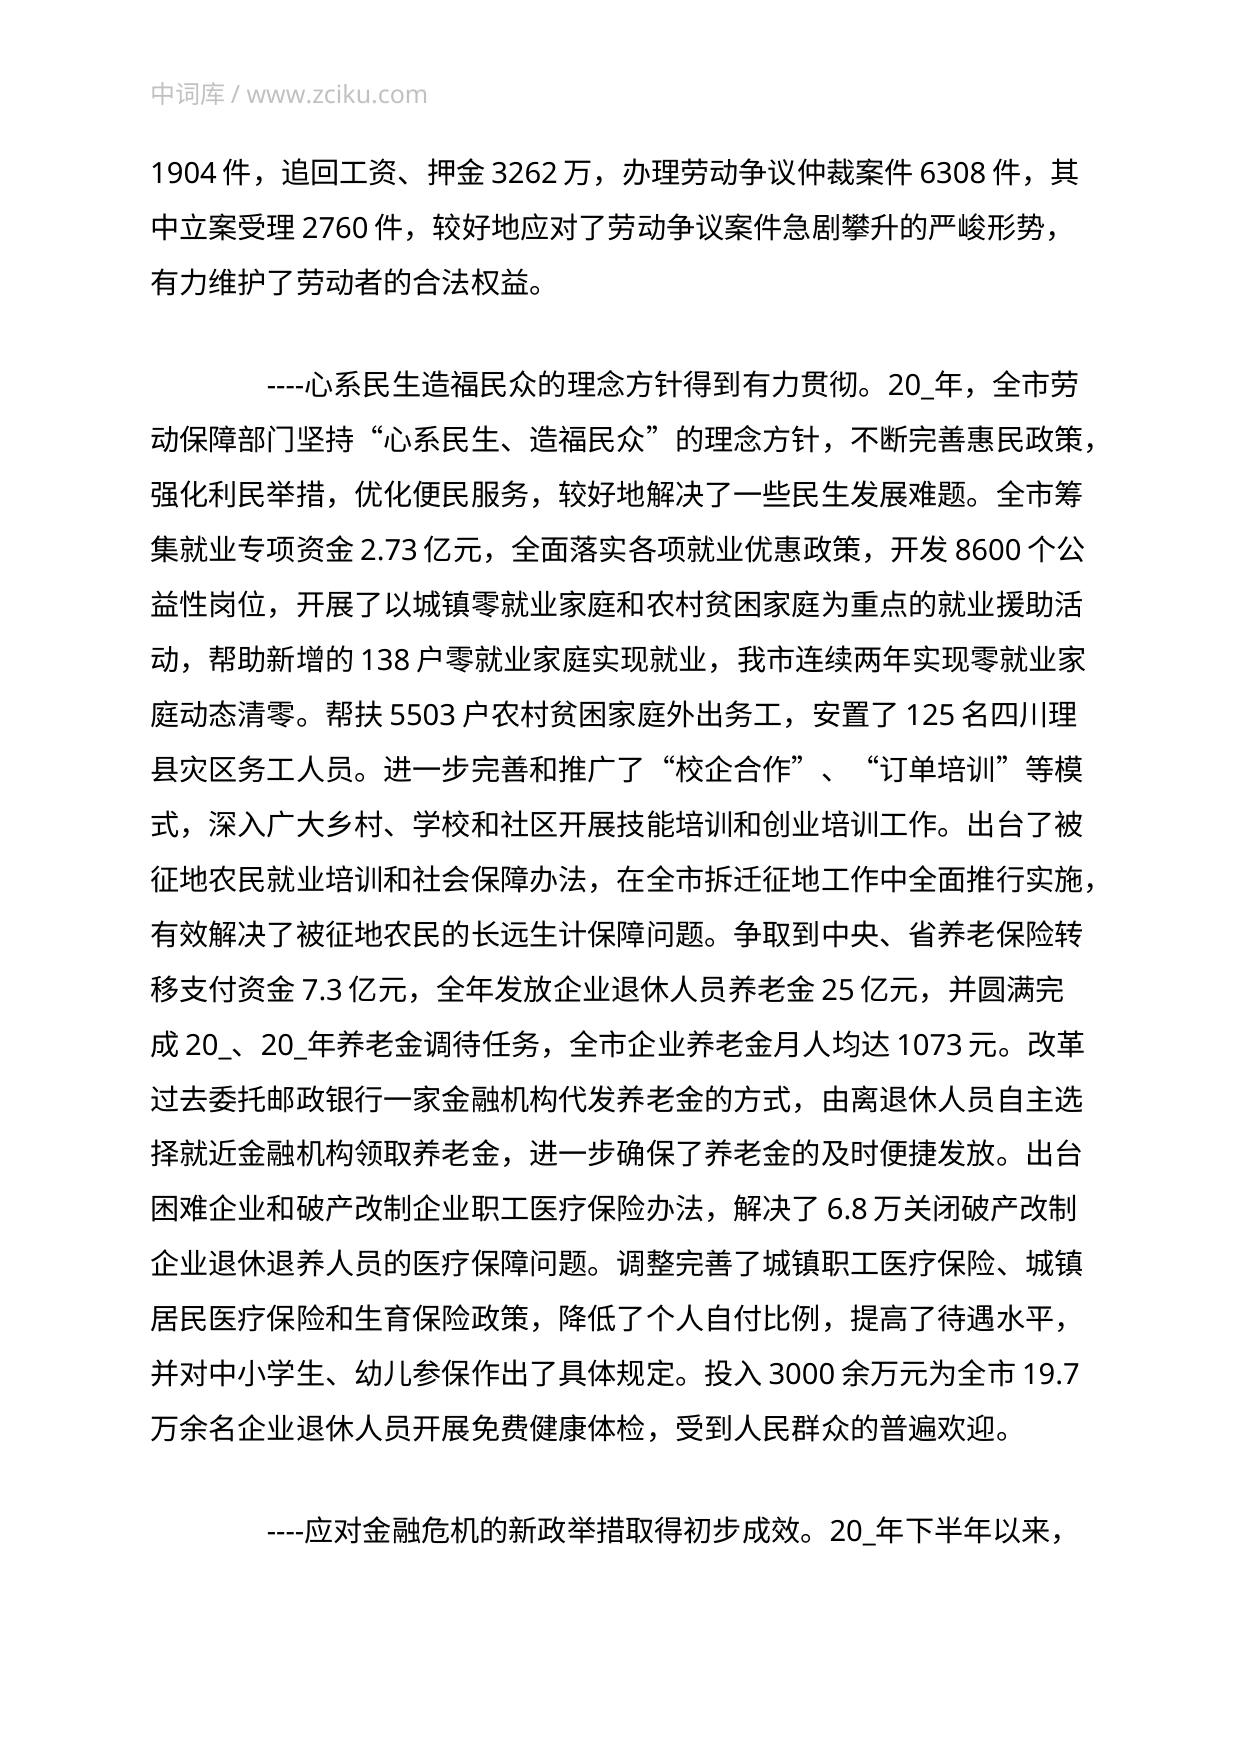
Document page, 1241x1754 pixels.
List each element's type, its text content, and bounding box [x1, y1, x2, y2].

text ----心系民生造福民众的理念方针得到有力贯彻。20_年，全市劳动保障部门坚持“心系民生、造福民众”的理念方针，不断完善惠民政策，强化利民举措，优化便民服务，较好地解决了一些民生发展难题。全市筹集就业专项资金2.73亿元，全面落实各项就业优惠政策，开发8600个公益性岗位，开展了以城镇零就业家庭和农村贫困家庭为重点的就业援助活动，帮助新增的138户零就业家庭实现就业，我市连续两年实现零就业家庭动态清零。帮扶5503户农村贫困家庭外出务工，安置了125名四川理县灾区务工人员。进一步完善和推广了“校企合作”、“订单培训”等模式，深入广大乡村、学校和社区开展技能培训和创业培训工作。出台了被征地农民就业培训和社会保障办法，在全市拆迁征地工作中全面推行实施，有效解决了被征地农民的长远生计保障问题。争取到中央、省养老保险转移支付资金7.3亿元，全年发放企业退休人员养老金25亿元，并圆满完成20_、20_年养老金调待任务，全市企业养老金月人均达1073元。改革过去委托邮政银行一家金融机构代发养老金的方式，由离退休人员自主选择就近金融机构领取养老金，进一步确保了养老金的及时便捷发放。出台困难企业和破产改制企业职工医疗保险办法，解决了6.8万关闭破产改制企业退休退养人员的医疗保障问题。调整完善了城镇职工医疗保险、城镇居民医疗保险和生育保险政策，降低了个人自付比例，提高了待遇水平，并对中小学生、幼儿参保作出了具体规定。投入3000余万元为全市19.7万余名企业退休人员开展免费健康体检，受到人民群众的普遍欢迎。 [150, 362, 1090, 1448]
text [150, 150, 1090, 302]
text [150, 1507, 1090, 1550]
